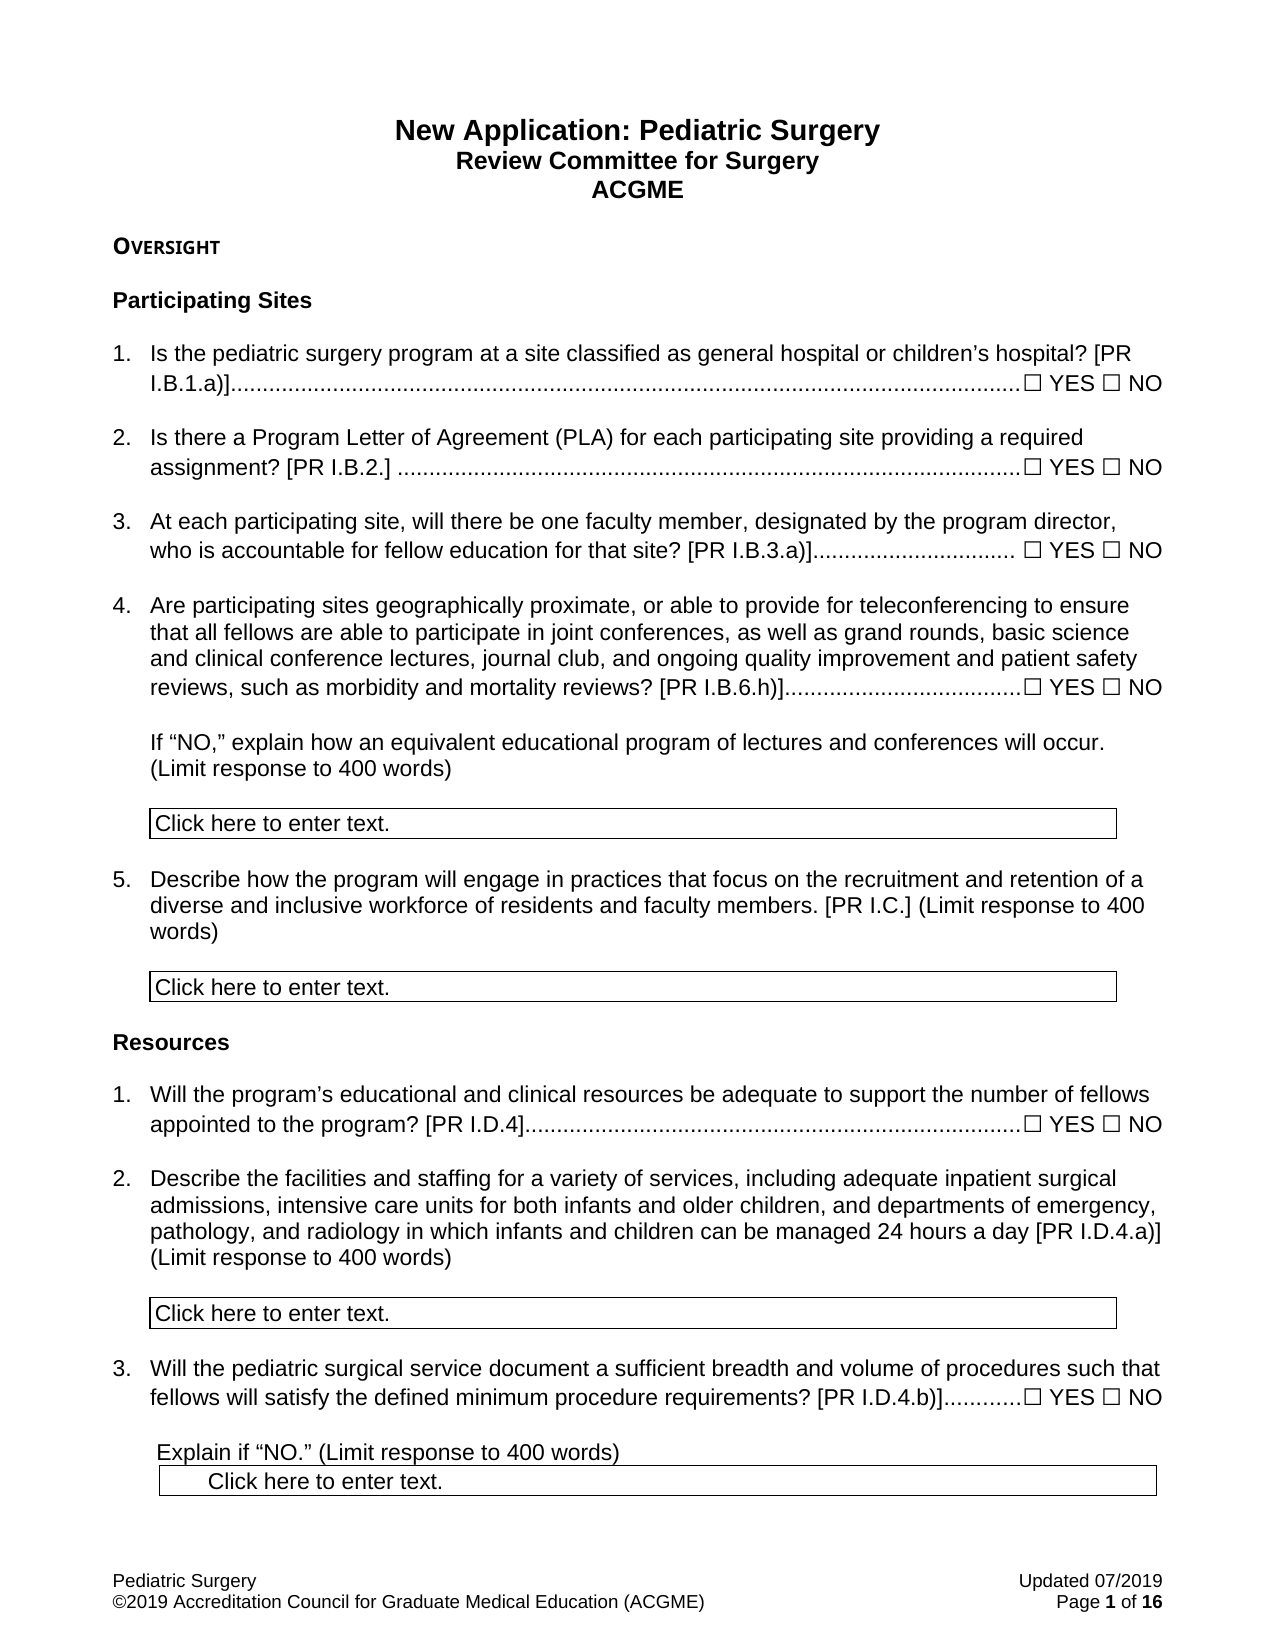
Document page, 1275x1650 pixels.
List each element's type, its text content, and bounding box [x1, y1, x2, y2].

list Is the pediatric surgery program at a site classified as general hospital or children’s hospital? [PR I.B.1.a)] YES NO [112, 340, 1162, 398]
list Will the pediatric surgical service document a sufficient breadth and volume of procedures such that fellows will satisfy the defined minimum procedure requirements? [PR I.D.4.b)] YES NO [112, 1355, 1162, 1412]
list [156, 1439, 1162, 1465]
text Review Committee for Surgery [112, 146, 1162, 175]
text If “NO,” explain how an equivalent educational program of lectures and conferences will occur. (Limit response to 400 words) [150, 729, 1162, 781]
list Describe the facilities and staffing for a variety of services, including adequate inpatient surgical admissions, intensive care units for both infants and older children, and departments of emergency, pathology, and radiology in which infants and children can be managed 24 hours a day [PR I.D.4.a)] (Limit response to 400 words) [112, 1165, 1162, 1271]
text New Application: Pediatric Surgery [112, 112, 1162, 146]
text ACGME [112, 175, 1162, 203]
list Is there a Program Letter of Agreement (PLA) for each participating site providing a required assignment? [PR I.B.2.] YES NO [112, 424, 1162, 482]
list At each participating site, will there be one faculty member, designated by the program director, who is accountable for fellow education for that site? [PR I.B.3.a)] YES NO [112, 508, 1162, 566]
list Describe how the program will engage in practices that focus on the recruitment and retention of a diverse and inclusive workforce of residents and faculty members. [PR I.C.] (Limit response to 400 words) [112, 866, 1162, 944]
text Resources [112, 1029, 1162, 1055]
text Participating Sites [112, 287, 1162, 314]
list Will the program’s educational and clinical resources be adequate to support the number of fellows appointed to the program? [PR I.D.4] YES NO [112, 1081, 1162, 1139]
text Oversight [112, 230, 1162, 261]
list Are participating sites geographically proximate, or able to provide for teleconferencing to ensure that all fellows are able to participate in joint conferences, as well as grand rounds, basic science and clinical conference lectures, journal club, and ongoing quality improvement and patient safety reviews, such as morbidity and mortality reviews? [PR I.B.6.h)] YES NO [112, 592, 1162, 702]
